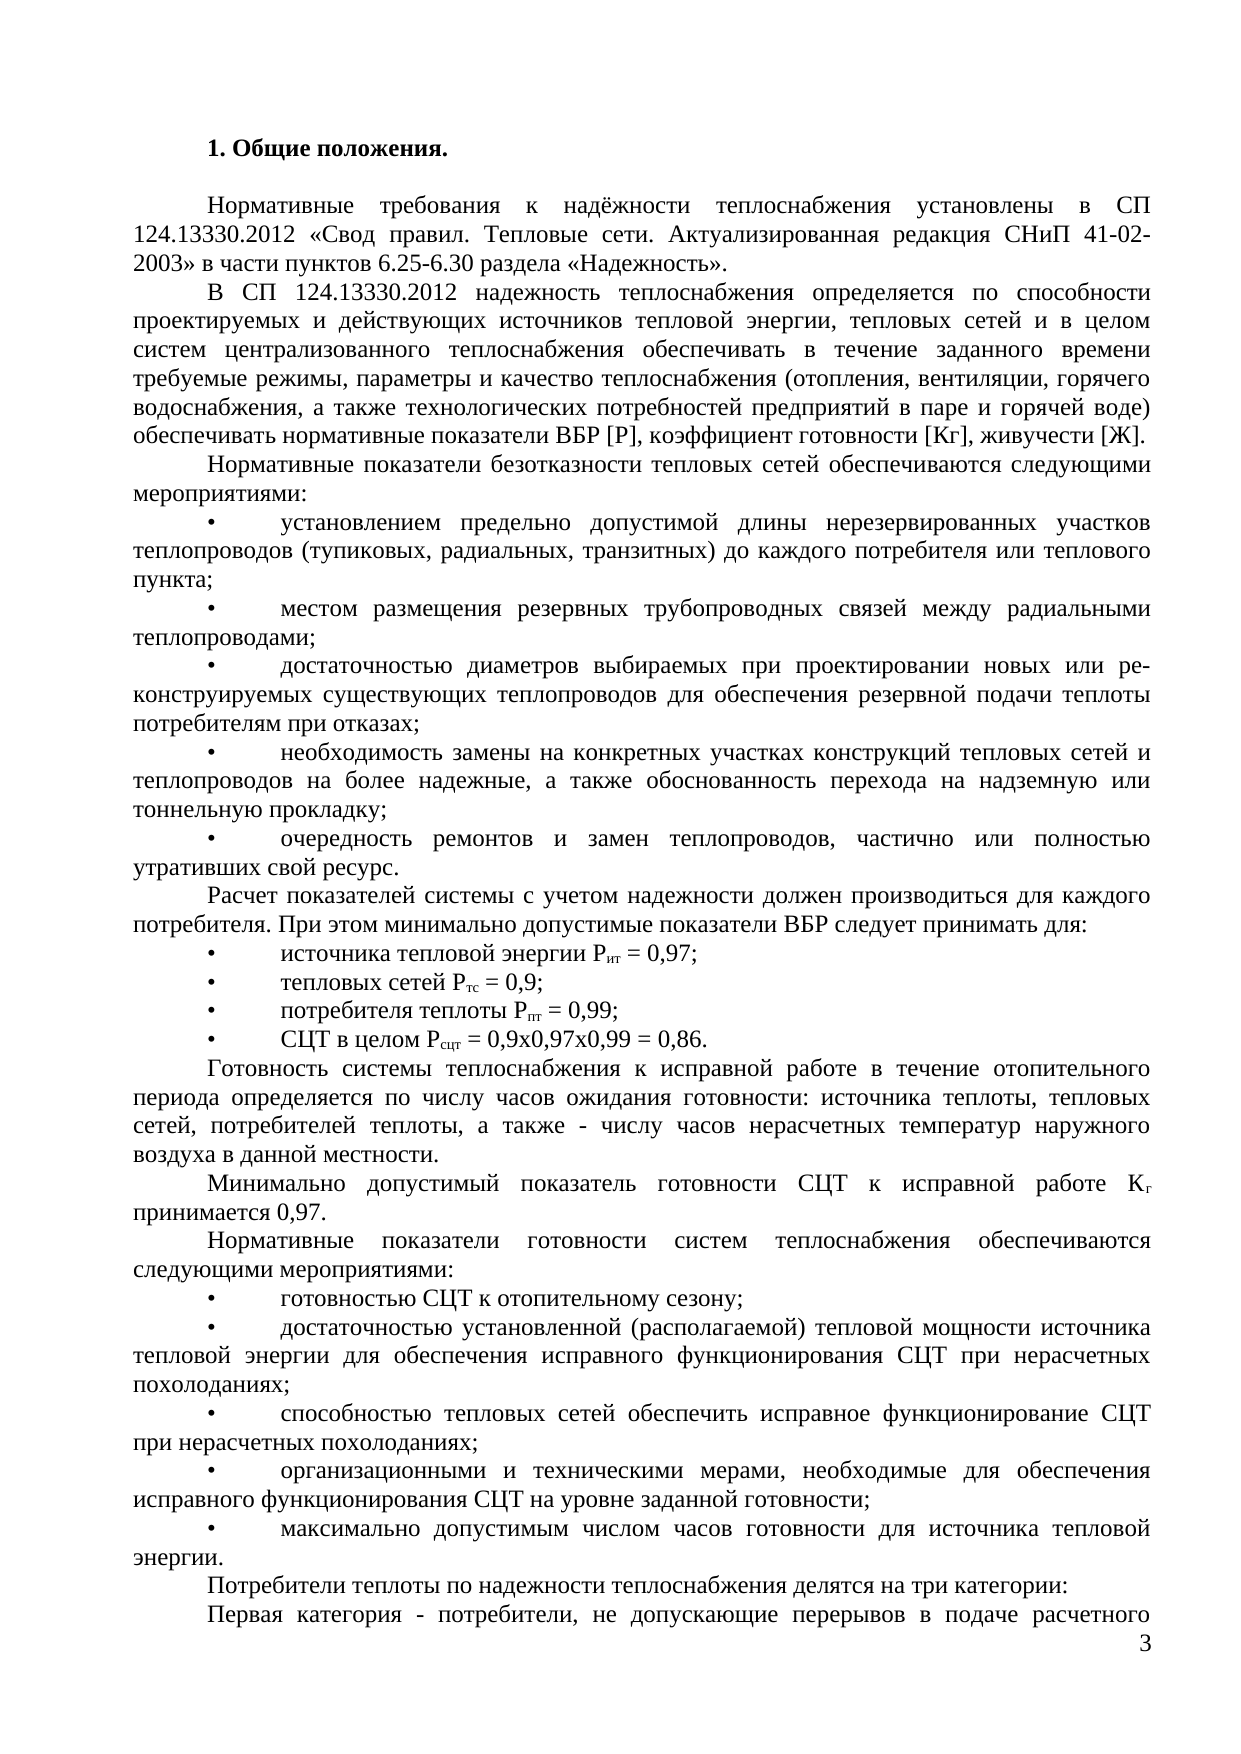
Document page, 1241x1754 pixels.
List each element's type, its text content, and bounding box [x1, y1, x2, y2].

text • тепловых сетей Ртс = 0,9; [133, 967, 1152, 995]
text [133, 1599, 1152, 1628]
text • местом размещения резервных трубопроводных связей между радиальными теплопроводами; [133, 593, 1152, 650]
text • СЦТ в целом Рсцт = 0,9x0,97x0,99 = 0,86. [133, 1024, 1152, 1053]
text Нормативные показатели готовности систем теплоснабжения обеспечиваются следующими мероприятиями: [133, 1225, 1152, 1283]
text Расчет показателей системы с учетом надежности должен производиться для каждого потребителя. При этом минимально допустимые показатели ВБР следует принимать для: [133, 880, 1152, 938]
text • максимально допустимым числом часов готовности для источника тепловой энергии. [133, 1513, 1152, 1570]
text Готовность системы теплоснабжения к исправной работе в течение отопительного периода определяется по числу часов ожидания готовности: источника теплоты, тепловых сетей, потребителей теплоты, а также - числу часов нерасчетных температур наружного воздуха в данной местности. [133, 1053, 1152, 1168]
text • потребителя теплоты Рпт = 0,99; [133, 995, 1152, 1024]
text В СП 124.13330.2012 надежность теплоснабжения определяется по способности проектируемых и действующих источников тепловой энергии, тепловых сетей и в целом систем централизованного теплоснабжения обеспечивать в течение заданного времени требуемые режимы, параметры и качество теплоснабжения (отопления, вентиляции, горячего водоснабжения, а также технологических потребностей предприятий в паре и горячей воде) обеспечивать нормативные показатели ВБР [Р], коэффициент готовности [Кг], живучести [Ж]. [133, 277, 1152, 449]
text Нормативные требования к надёжности теплоснабжения установлены в СП 124.13330.2012 «Свод правил. Тепловые сети. Актуализированная редакция СНиП 41-02-2003» в части пунктов 6.25-6.30 раздела «Надежность». [133, 190, 1152, 277]
subtitle 1. Общие положения. [133, 133, 1152, 162]
text Минимально допустимый показатель готовности СЦТ к исправной работе Кг принимается 0,97. [133, 1168, 1152, 1225]
text Нормативные показатели безотказности тепловых сетей обеспечиваются следующими мероприятиями: [133, 449, 1152, 507]
text • источника тепловой энергии Рит = 0,97; [133, 938, 1152, 967]
text • достаточностью установленной (располагаемой) тепловой мощности источника тепловой энергии для обеспечения исправного функционирования СЦТ при нерасчетных похолоданиях; [133, 1312, 1152, 1398]
text • очередность ремонтов и замен теплопроводов, частично или полностью утративших свой ресурс. [133, 823, 1152, 880]
text • необходимость замены на конкретных участках конструкций тепловых сетей и теплопроводов на более надежные, а также обоснованность перехода на надземную или тоннельную прокладку; [133, 737, 1152, 823]
text • достаточностью диаметров выбираемых при проектировании новых или ре-конструируемых существующих теплопроводов для обеспечения резервной подачи теплоты потребителям при отказах; [133, 650, 1152, 737]
text • организационными и техническими мерами, необходимые для обеспечения исправного функционирования СЦТ на уровне заданной готовности; [133, 1455, 1152, 1513]
text • способностью тепловых сетей обеспечить исправное функционирование СЦТ при нерасчетных похолоданиях; [133, 1398, 1152, 1455]
text • установлением предельно допустимой длины нерезервированных участков теплопроводов (тупиковых, радиальных, транзитных) до каждого потребителя или теплового пункта; [133, 507, 1152, 593]
text • готовностью СЦТ к отопительному сезону; [133, 1283, 1152, 1312]
text Потребители теплоты по надежности теплоснабжения делятся на три категории: [133, 1570, 1152, 1599]
